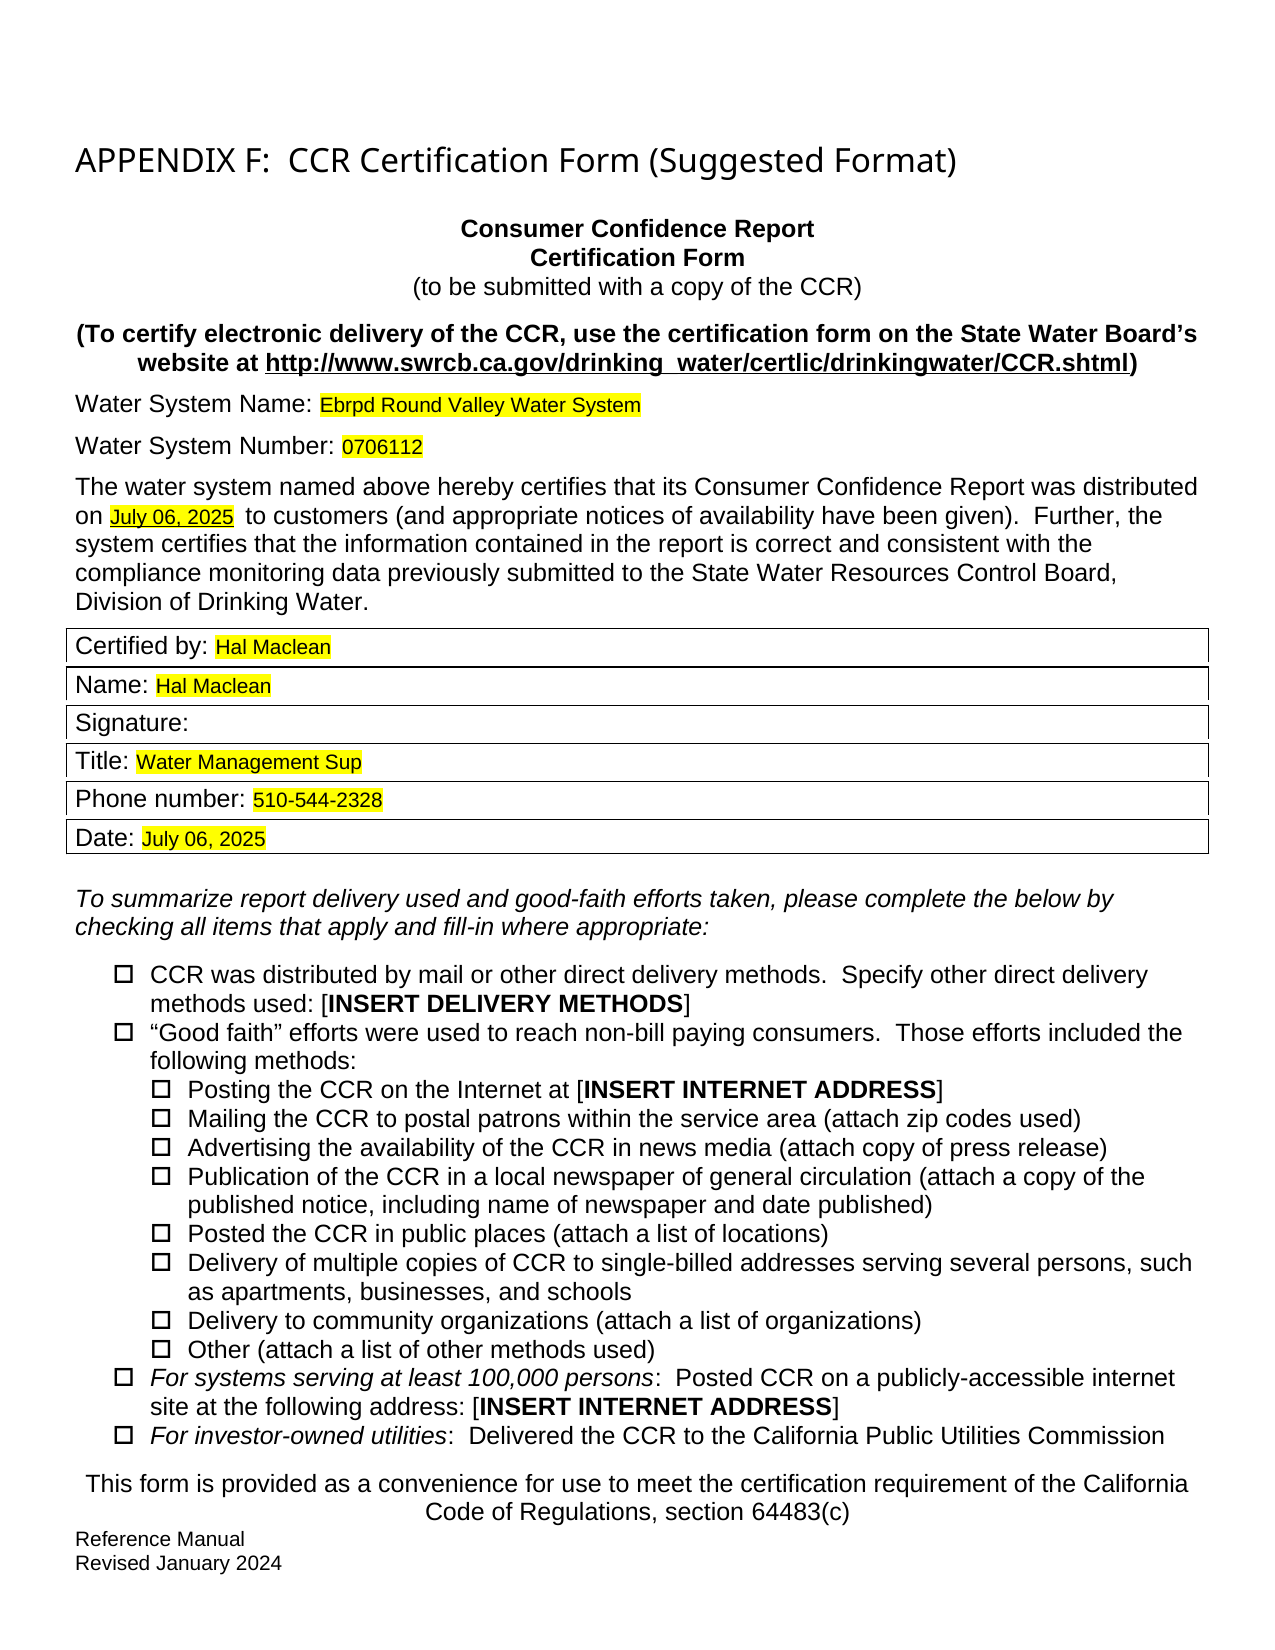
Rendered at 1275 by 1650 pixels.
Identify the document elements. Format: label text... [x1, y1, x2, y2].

list Posting the CCR on the Internet at [INSERT INTERNET ADDRESS] [150, 1075, 1200, 1104]
subtitle APPENDIX F: CCR Certification Form (Suggested Format) [75, 137, 1200, 182]
text Water System Name: Ebrpd Round Valley Water System [75, 389, 1200, 418]
text To summarize report delivery used and good-faith efforts taken, please complete the below by checking all items that apply and fill-in where appropriate: [75, 884, 1200, 941]
list For investor-owned utilities: Delivered the CCR to the California Public Utilities Commission [112, 1421, 1200, 1450]
list “Good faith” efforts were used to reach non-bill paying consumers. Those efforts included the following methods: [112, 1017, 1200, 1075]
list Delivery of multiple copies of CCR to single-billed addresses serving several persons, such as apartments, businesses, and schools [150, 1248, 1200, 1306]
list Other (attach a list of other methods used) [150, 1334, 1200, 1363]
text Certification Form [75, 243, 1200, 272]
text Title: Water Management Sup [67, 744, 1208, 777]
text The water system named above hereby certifies that its Consumer Confidence Report was distributed on July 06, 2025 to customers (and appropriate notices of availability have been given). Further, the system certifies that the information contained in the report is correct and consistent with the compliance monitoring data previously submitted to the State Water Resources Control Board, Division of Drinking Water. [75, 472, 1200, 616]
text Signature: [67, 706, 1208, 739]
list Advertising the availability of the CCR in news media (attach copy of press release) [150, 1133, 1200, 1162]
text Certified by: Hal Maclean [67, 629, 1208, 662]
list Publication of the CCR in a local newspaper of general circulation (attach a copy of the published notice, including name of newspaper and date published) [150, 1162, 1200, 1219]
text Consumer Confidence Report [75, 214, 1200, 243]
text This form is provided as a convenience for use to meet the certification requirement of the California Code of Regulations, section 64483(c) [75, 1469, 1200, 1526]
text (to be submitted with a copy of the CCR) [75, 272, 1200, 301]
list Posted the CCR in public places (attach a list of locations) [150, 1219, 1200, 1248]
list CCR was distributed by mail or other direct delivery methods. Specify other direct delivery methods used: [INSERT DELIVERY METHODS] [112, 960, 1200, 1017]
list Delivery to community organizations (attach a list of organizations) [150, 1306, 1200, 1334]
text (To certify electronic delivery of the CCR, use the certification form on the State Water Board’s website at http://www.swrcb.ca.gov/drinking_water/certlic/drinkingwater/CCR.shtml) [75, 319, 1200, 377]
text Date: July 06, 2025 [67, 820, 1208, 853]
text Phone number: 510-544-2328 [67, 782, 1208, 815]
text Name: Hal Maclean [67, 668, 1208, 700]
list Mailing the CCR to postal patrons within the service area (attach zip codes used) [150, 1104, 1200, 1133]
list For systems serving at least 100,000 persons: Posted CCR on a publicly-accessible internet site at the following address: [INSERT INTERNET ADDRESS] [112, 1363, 1200, 1421]
text Water System Number: 0706112 [75, 431, 1200, 459]
